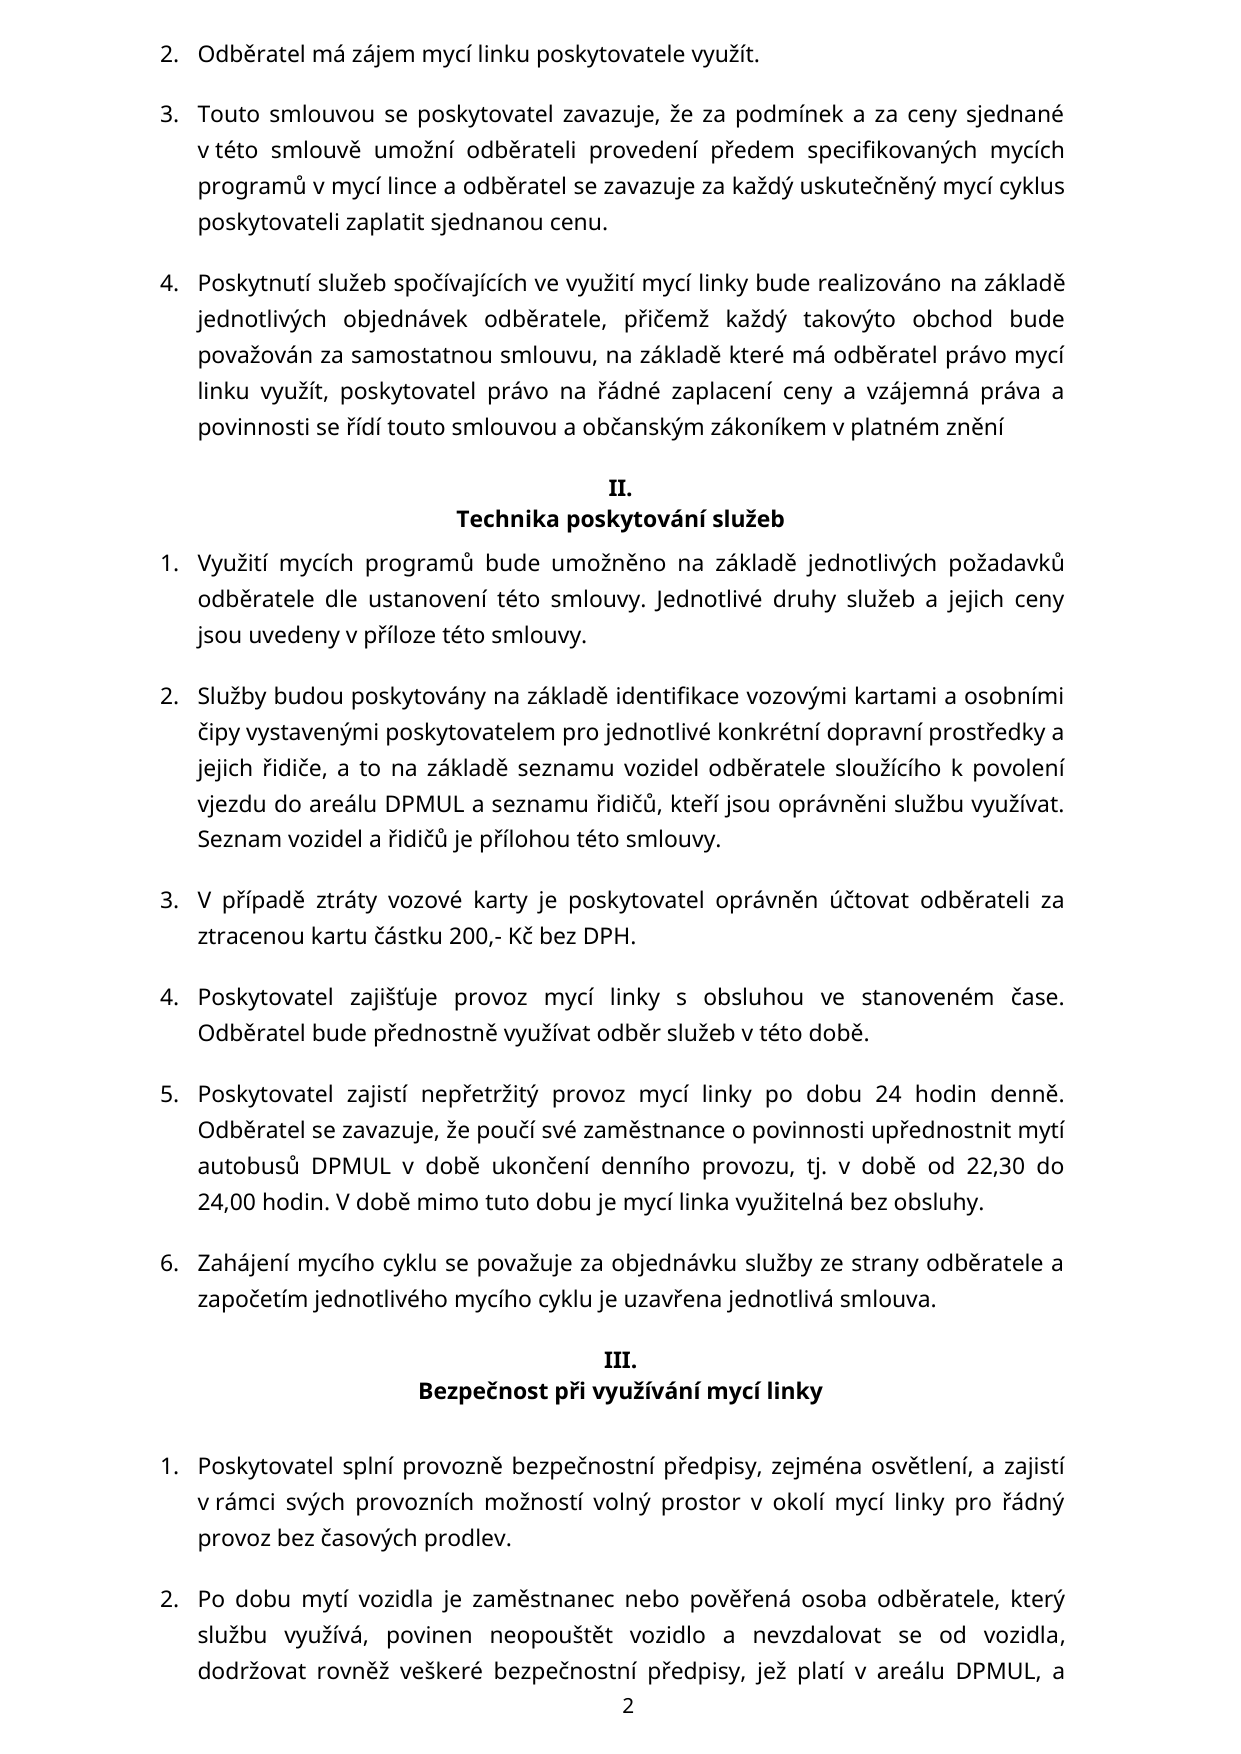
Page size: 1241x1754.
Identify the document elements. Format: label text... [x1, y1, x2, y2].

list Zahájení mycího cyklu se považuje za objednávku služby ze strany odběratele a započetím jednotlivého mycího cyklu je uzavřena jednotlivá smlouva. [160, 1247, 1066, 1314]
list Poskytovatel zajistí nepřetržitý provoz mycí linky po dobu 24 hodin denně. Odběratel se zavazuje, že poučí své zaměstnance o povinnosti upřednostnit mytí autobusů DPMUL v době ukončení denního provozu, tj. v době od 22,30 do 24,00 hodin. V době mimo tuto dobu je mycí linka využitelná bez obsluhy. [160, 1078, 1066, 1217]
list Poskytovatel zajišťuje provoz mycí linky s obsluhou ve stanoveném čase. Odběratel bude přednostně využívat odběr služeb v této době. [160, 981, 1066, 1048]
list Odběratel má zájem mycí linku poskytovatele využít. [160, 37, 1066, 69]
list Využití mycích programů bude umožněno na základě jednotlivých požadavků odběratele dle ustanovení této smlouvy. Jednotlivé druhy služeb a jejich ceny jsou uvedeny v příloze této smlouvy. [160, 547, 1066, 650]
text III. Bezpečnost při využívání mycí linky [103, 1344, 1138, 1406]
text II. Technika poskytování služeb [103, 472, 1138, 534]
list Touto smlouvou se poskytovatel zavazuje, že za podmínek a za ceny sjednané v této smlouvě umožní odběrateli provedení předem specifikovaných mycích programů v mycí lince a odběratel se zavazuje za každý uskutečněný mycí cyklus poskytovateli zaplatit sjednanou cenu. [160, 98, 1066, 237]
list V případě ztráty vozové karty je poskytovatel oprávněn účtovat odběrateli za ztracenou kartu částku 200,- Kč bez DPH. [160, 884, 1066, 952]
list Poskytnutí služeb spočívajících ve využití mycí linky bude realizováno na základě jednotlivých objednávek odběratele, přičemž každý takovýto obchod bude považován za samostatnou smlouvu, na základě které má odběratel právo mycí linku využít, poskytovatel právo na řádné zaplacení ceny a vzájemná práva a povinnosti se řídí touto smlouvou a občanským zákoníkem v platném znění [160, 267, 1066, 442]
list Poskytovatel splní provozně bezpečnostní předpisy, zejména osvětlení, a zajistí v rámci svých provozních možností volný prostor v okolí mycí linky pro řádný provoz bez časových prodlev. [160, 1450, 1066, 1553]
list Služby budou poskytovány na základě identifikace vozovými kartami a osobními čipy vystavenými poskytovatelem pro jednotlivé konkrétní dopravní prostředky a jejich řidiče, a to na základě seznamu vozidel odběratele sloužícího k povolení vjezdu do areálu DPMUL a seznamu řidičů, kteří jsou oprávněni službu využívat. Seznam vozidel a řidičů je přílohou této smlouvy. [160, 680, 1066, 855]
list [160, 1583, 1066, 1686]
